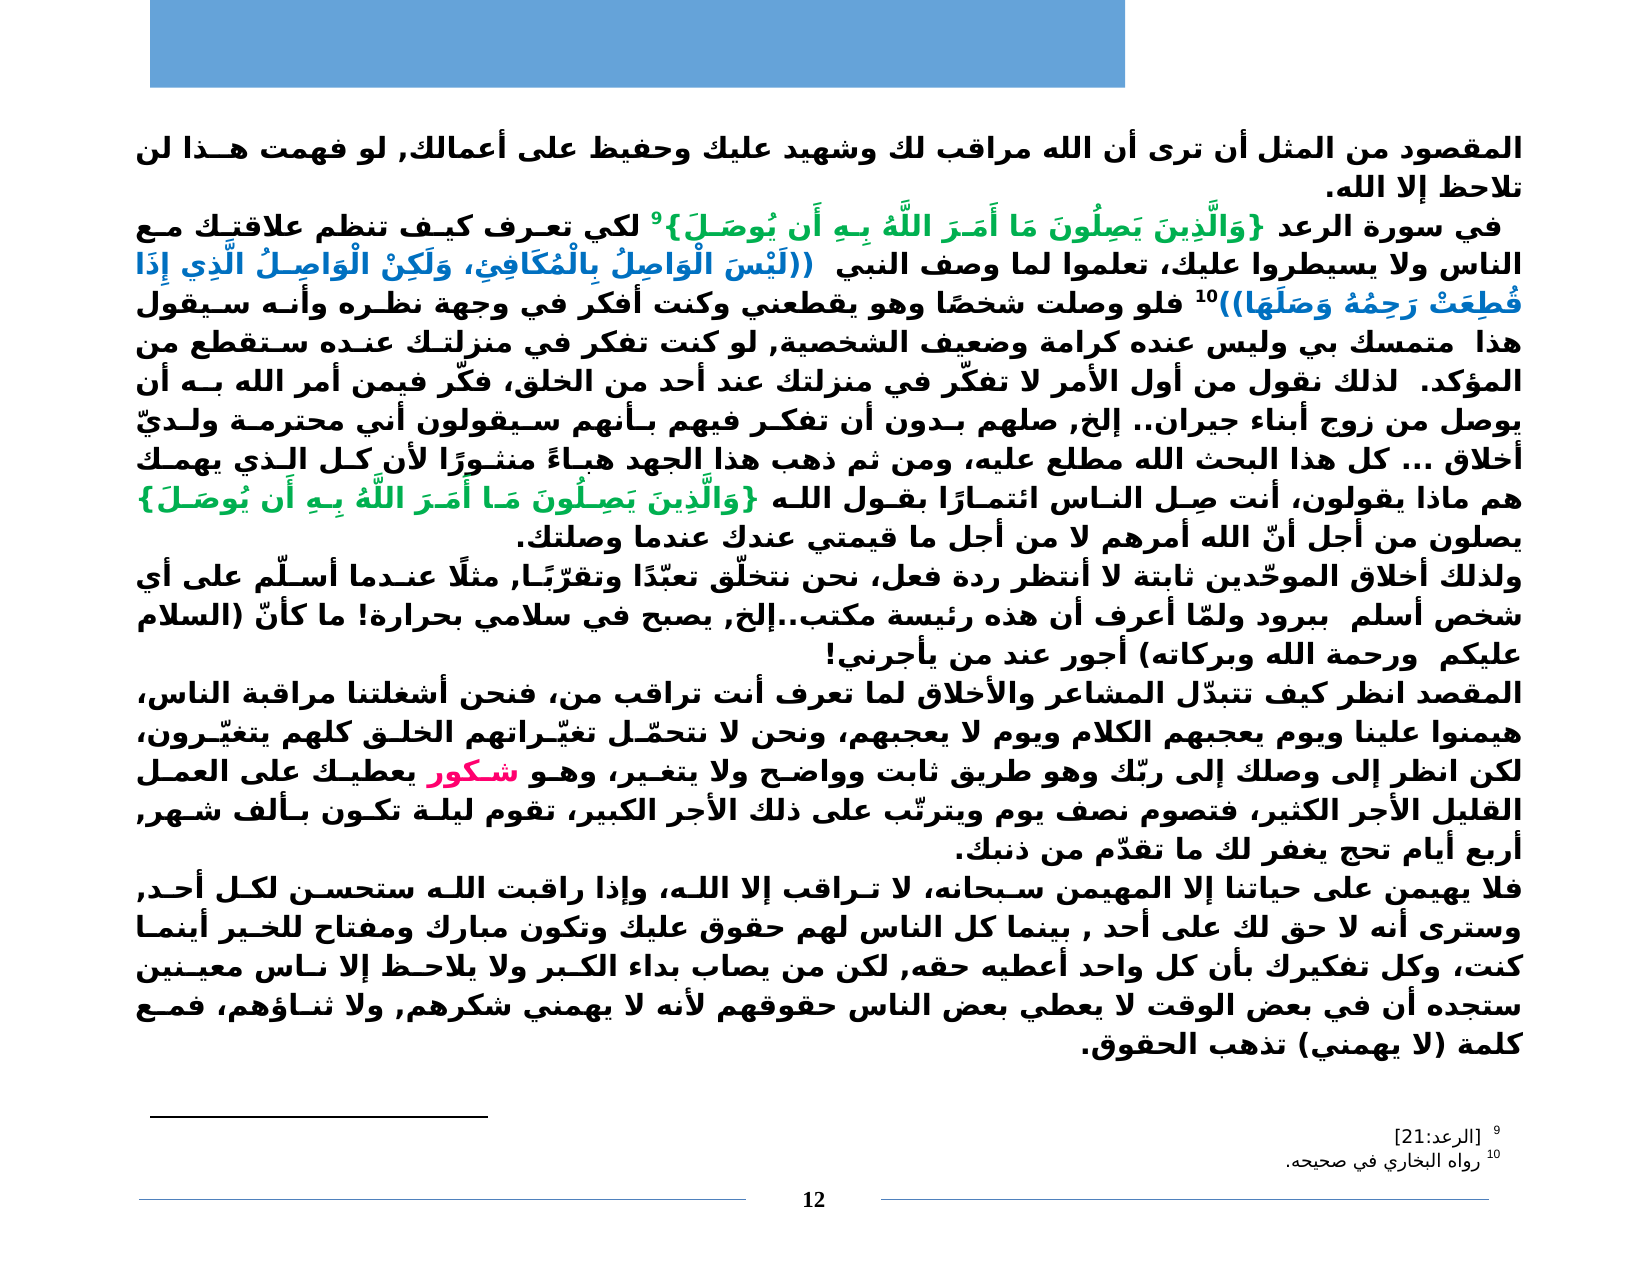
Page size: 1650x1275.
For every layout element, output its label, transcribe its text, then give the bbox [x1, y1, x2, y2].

text فلا يهيمن على حياتنا إلا المهيمن سبحانه، لا تراقب إلا الله، وإذا راقبت الله ستحسن لكل أحد, وسترى أنه لا حق لك على أحد , بينما كل الناس لهم حقوق عليك وتكون مبارك ومفتاح للخير أينما كنت، وكل تفكيرك بأن كل واحد أعطيه حقه, لكن من يصاب بداء الكبر ولا يلاحظ إلا ناس معينين ستجده أن في بعض الوقت لا يعطي بعض الناس حقوقهم لأنه لا يهمني شكرهم, ولا ثناؤهم، فمع كلمة (لا يهمني) تذهب الحقوق. [135, 871, 1523, 1061]
text في سورة الرعد {وَالَّذِينَ يَصِلُونَ مَا أَمَرَ اللَّهُ بِهِ أَن يُوصَلَ} لكي تعرف كيف تنظم علاقتك مع الناس ولا يسيطروا عليك، تعلموا لما وصف النبي ((لَيْسَ الْوَاصِلُ بِالْمُكَافِئِ، وَلَكِنْ الْوَاصِلُ الَّذِي إِذَا قُطِعَتْ رَحِمُهُ وَصَلَهَا)) فلو وصلت شخصًا وهو يقطعني وكنت أفكر في وجهة نظره وأنه سيقول هذا متمسك بي وليس عنده كرامة وضعيف الشخصية, لو كنت تفكر في منزلتك عنده ستقطع من المؤكد. لذلك نقول من أول الأمر لا تفكّر في منزلتك عند أحد من الخلق، فكّر فيمن أمر الله به أن يوصل من زوج أبناء جيران.. إلخ, صلهم بدون أن تفكر فيهم بأنهم سيقولون أني محترمة ولديّ أخلاق ... كل هذا البحث الله مطلع عليه، ومن ثم ذهب هذا الجهد هباءً منثورًا لأن كل الذي يهمك هم ماذا يقولون، أنت صِل الناس ائتمارًا بقول الله {وَالَّذِينَ يَصِلُونَ مَا أَمَرَ اللَّهُ بِهِ أَن يُوصَلَ} يصلون من أجل أنّ الله أمرهم لا من أجل ما قيمتي عندك عندما وصلتك. [135, 209, 1523, 554]
text ولذلك أخلاق الموحّدين ثابتة لا أنتظر ردة فعل، نحن نتخلّق تعبّدًا وتقرّبًا, مثلًا عندما أسلّم على أي شخص أسلم ببرود ولمّا أعرف أن هذه رئيسة مكتب..إلخ, يصبح في سلامي بحرارة! ما كأنّ (السلام عليكم ورحمة الله وبركاته) أجور عند من يأجرني! [135, 559, 1523, 671]
text المقصود من المثل أن ترى أن الله مراقب لك وشهيد عليك وحفيظ على أعمالك, لو فهمت هذا لن تلاحظ إلا الله. [135, 131, 1523, 204]
text المقصد انظر كيف تتبدّل المشاعر والأخلاق لما تعرف أنت تراقب من، فنحن أشغلتنا مراقبة الناس، هيمنوا علينا ويوم يعجبهم الكلام ويوم لا يعجبهم، ونحن لا نتحمّل تغيّراتهم الخلق كلهم يتغيّرون، لكن انظر إلى وصلك إلى ربّك وهو طريق ثابت وواضح ولا يتغير، وهو شكور يعطيك على العمل القليل الأجر الكثير، فتصوم نصف يوم ويترتّب على ذلك الأجر الكبير، تقوم ليلة تكون بألف شهر, أربع أيام تحج يغفر لك ما تقدّم من ذنبك. [135, 676, 1523, 866]
